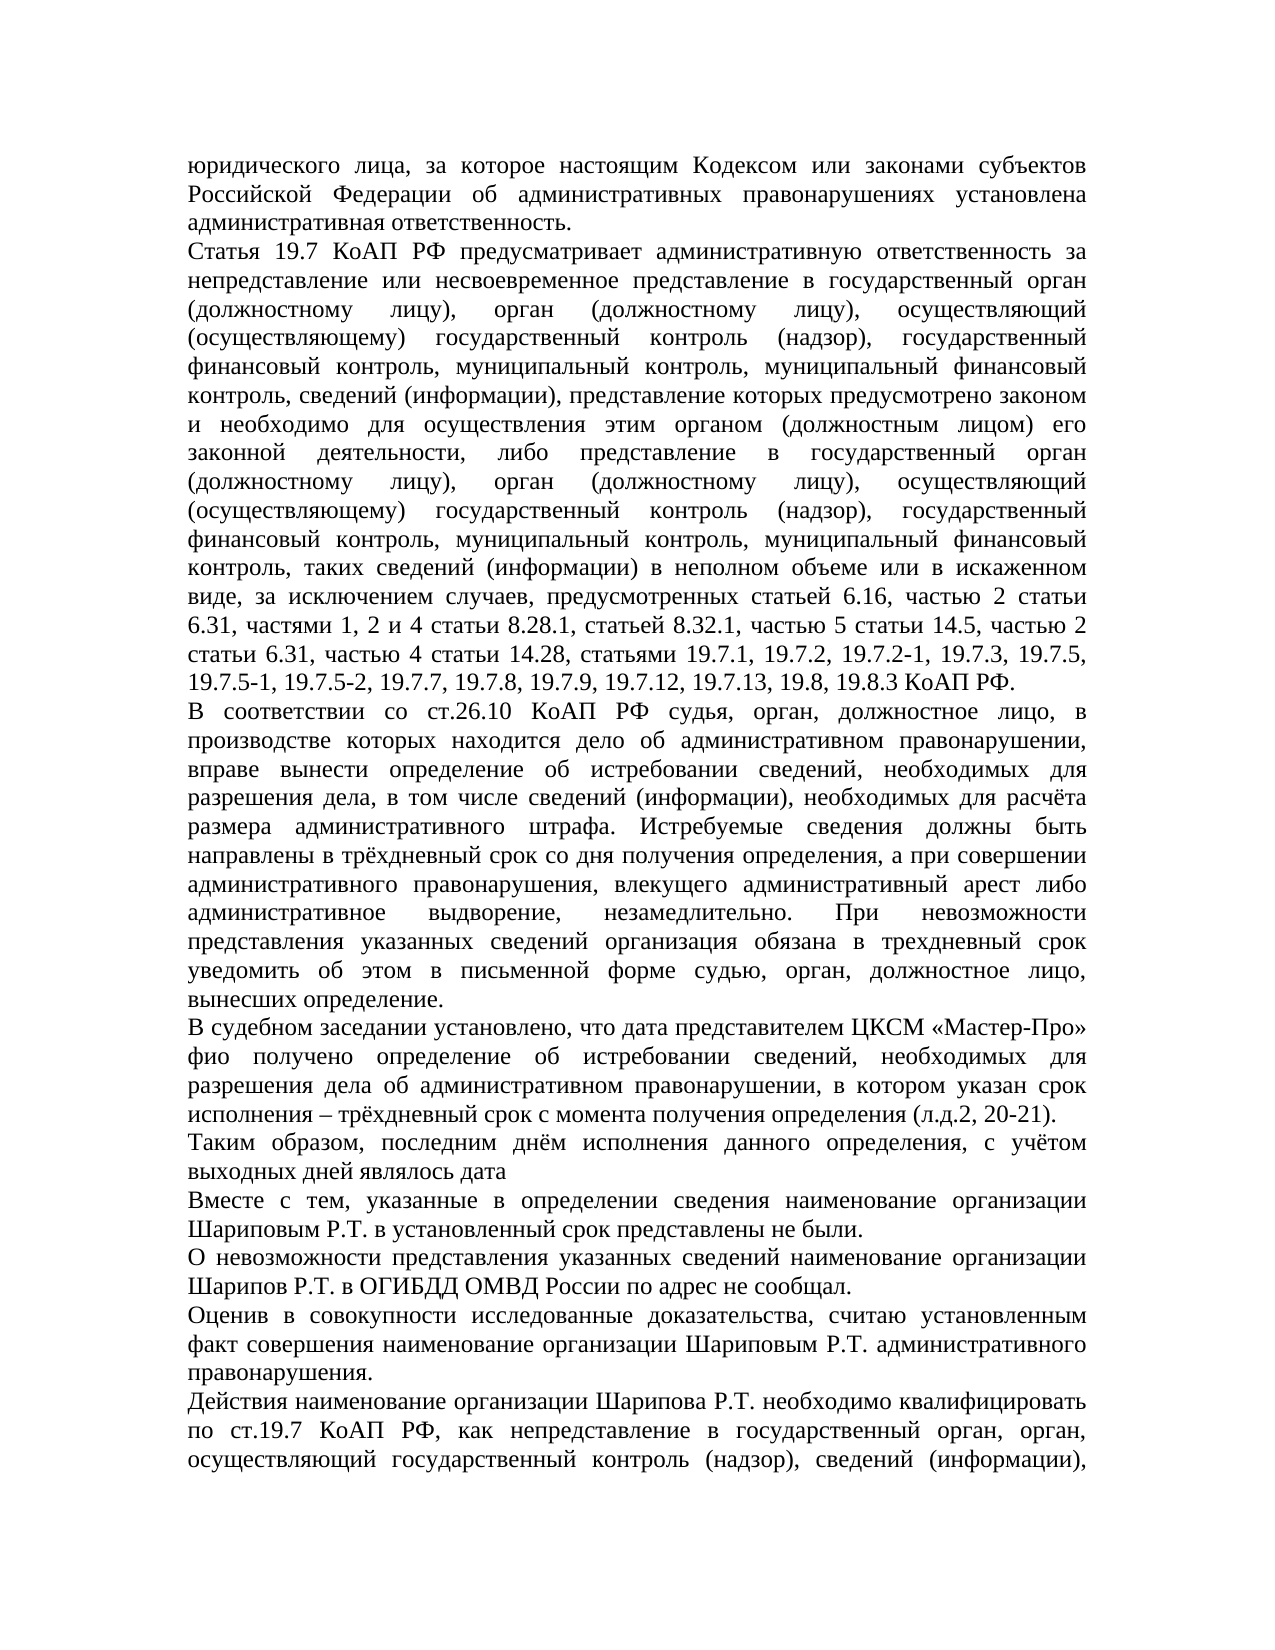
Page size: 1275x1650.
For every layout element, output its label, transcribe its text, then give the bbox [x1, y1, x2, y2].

text Вместе с тем, указанные в определении сведения наименование организации Шариповым Р.Т. в установленный срок представлены не были. [187, 1185, 1087, 1242]
text О невозможности представления указанных сведений наименование организации Шарипов Р.Т. в ОГИБДД ОМВД России по адрес не сообщал. [187, 1242, 1087, 1300]
text Оценив в совокупности исследованные доказательства, считаю установленным факт совершения наименование организации Шариповым Р.Т. административного правонарушения. [187, 1300, 1087, 1386]
text Статья 19.7 КоАП РФ предусматривает административную ответственность за непредставление или несвоевременное представление в государственный орган (должностному лицу), орган (должностному лицу), осуществляющий (осуществляющему) государственный контроль (надзор), государственный финансовый контроль, муниципальный контроль, муниципальный финансовый контроль, сведений (информации), представление которых предусмотрено законом и необходимо для осуществления этим органом (должностным лицом) его законной деятельности, либо представление в государственный орган (должностному лицу), орган (должностному лицу), осуществляющий (осуществляющему) государственный контроль (надзор), государственный финансовый контроль, муниципальный контроль, муниципальный финансовый контроль, таких сведений (информации) в неполном объеме или в искаженном виде, за исключением случаев, предусмотренных статьей 6.16, частью 2 статьи 6.31, частями 1, 2 и 4 статьи 8.28.1, статьей 8.32.1, частью 5 статьи 14.5, частью 2 статьи 6.31, частью 4 статьи 14.28, статьями 19.7.1, 19.7.2, 19.7.2-1, 19.7.3, 19.7.5, 19.7.5-1, 19.7.5-2, 19.7.7, 19.7.8, 19.7.9, 19.7.12, 19.7.13, 19.8, 19.8.3 КоАП РФ. [187, 236, 1087, 696]
text Таким образом, последним днём исполнения данного определения, с учётом выходных дней являлось дата [187, 1127, 1087, 1185]
text В соответствии со ст.26.10 КоАП РФ судья, орган, должностное лицо, в производстве которых находится дело об административном правонарушении, вправе вынести определение об истребовании сведений, необходимых для разрешения дела, в том числе сведений (информации), необходимых для расчёта размера административного штрафа. Истребуемые сведения должны быть направлены в трёхдневный срок со дня получения определения, а при совершении административного правонарушения, влекущего административный арест либо административное выдворение, незамедлительно. При невозможности представления указанных сведений организация обязана в трехдневный срок уведомить об этом в письменной форме судью, орган, должностное лицо, вынесших определение. [187, 696, 1087, 1012]
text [187, 150, 1087, 236]
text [187, 1386, 1087, 1472]
text В судебном заседании установлено, что дата представителем ЦКСМ «Мастер-Про» фио получено определение об истребовании сведений, необходимых для разрешения дела об административном правонарушении, в котором указан срок исполнения – трёхдневный срок с момента получения определения (л.д.2, 20-21). [187, 1012, 1087, 1127]
